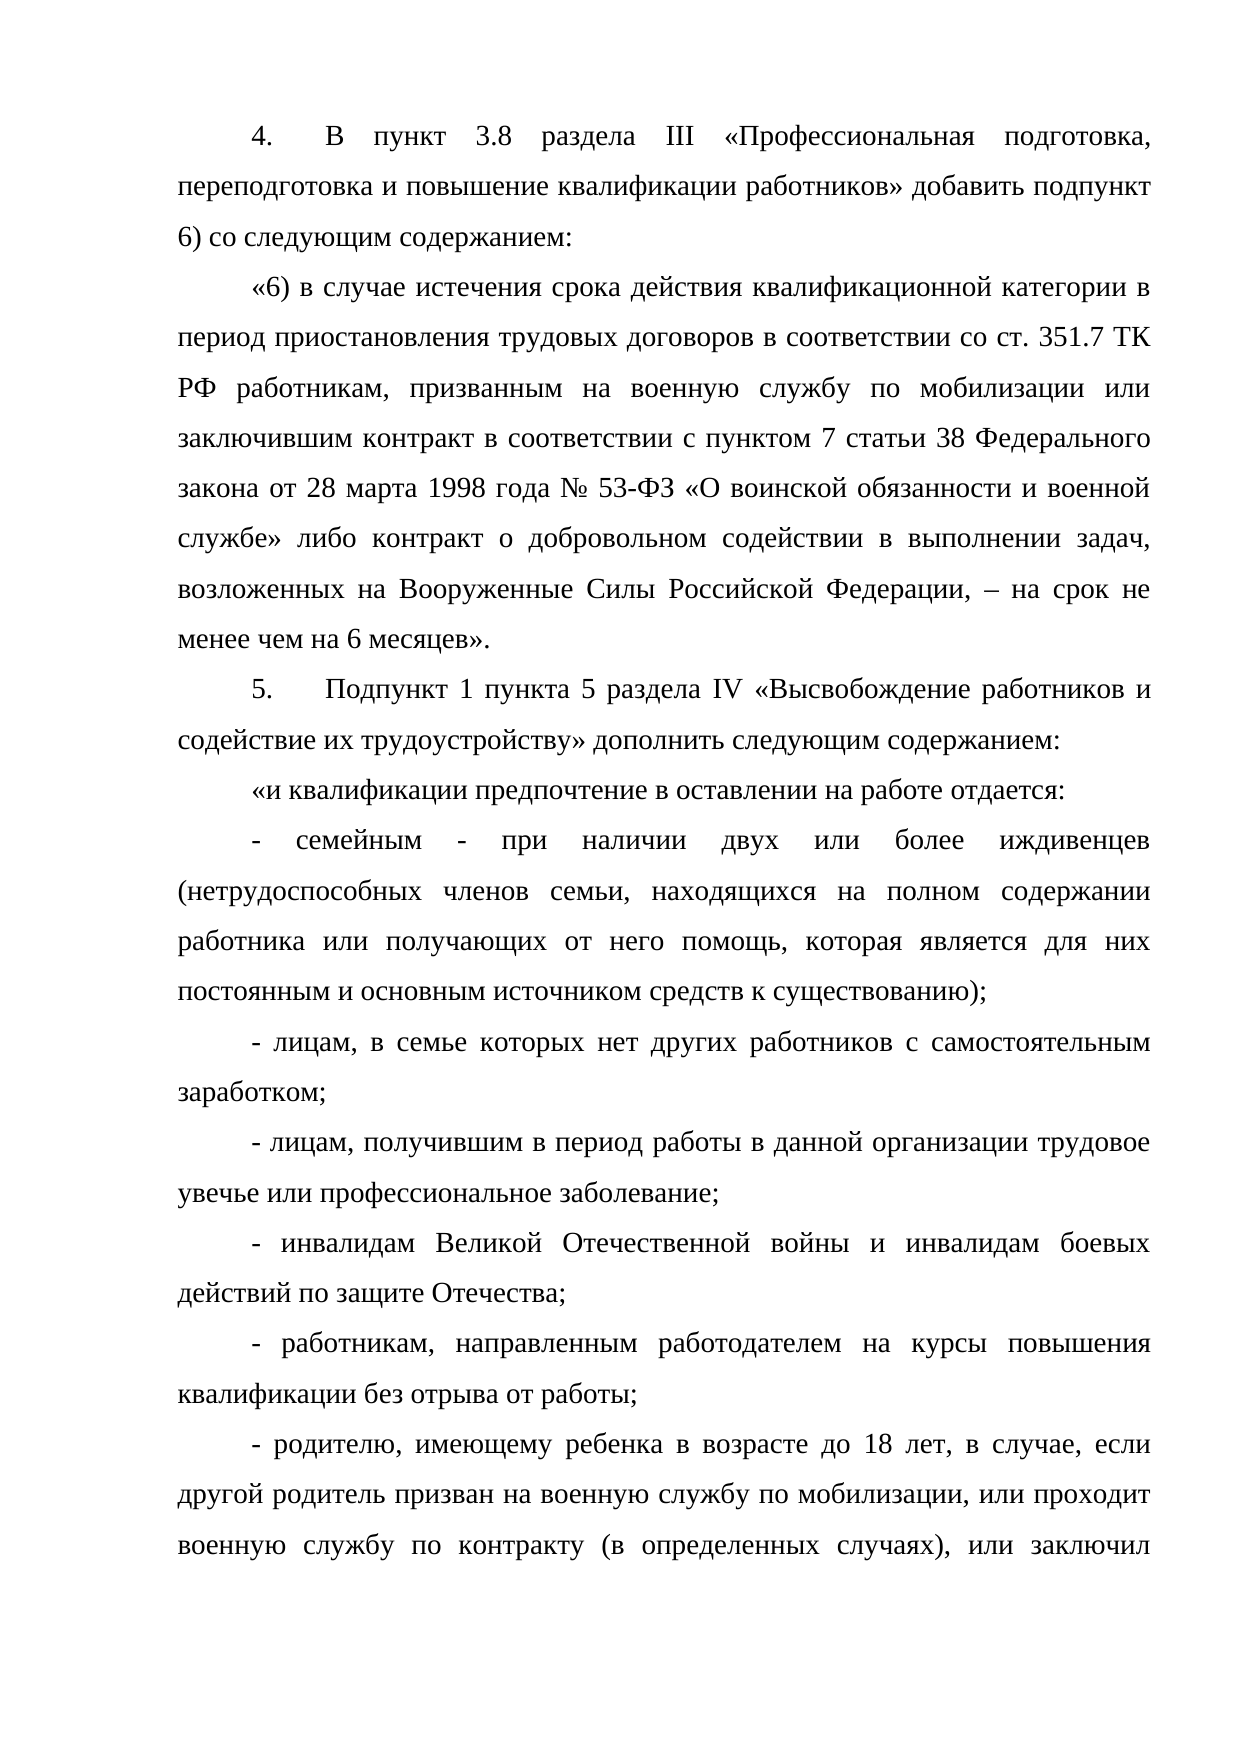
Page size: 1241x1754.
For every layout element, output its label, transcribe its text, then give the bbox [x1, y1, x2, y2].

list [177, 1426, 1152, 1560]
list В пункт 3.8 раздела III «Профессиональная подготовка, переподготовка и повышение квалификации работников» добавить подпункт 6) со следующим содержанием: [177, 118, 1152, 252]
list - семейным - при наличии двух или более иждивенцев (нетрудоспособных членов семьи, находящихся на полном содержании работника или получающих от него помощь, которая является для них постоянным и основным источником средств к существованию); [177, 822, 1152, 1007]
list «6) в случае истечения срока действия квалификационной категории в период приостановления трудовых договоров в соответствии со ст. 351.7 ТК РФ работникам, призванным на военную службу по мобилизации или заключившим контракт в соответствии с пунктом 7 статьи 38 Федерального закона от 28 марта 1998 года № 53-ФЗ «О воинской обязанности и военной службе» либо контракт о добровольном содействии в выполнении задач, возложенных на Вооруженные Силы Российской Федерации, – на срок не менее чем на 6 месяцев». [177, 269, 1152, 655]
list «и квалификации предпочтение в оставлении на работе отдается: [177, 772, 1152, 806]
list Подпункт 1 пункта 5 раздела IV «Высвобождение работников и содействие их трудоустройству» дополнить следующим содержанием: [177, 672, 1152, 755]
list - работникам, направленным работодателем на курсы повышения квалификации без отрыва от работы; [177, 1326, 1152, 1409]
list - лицам, в семье которых нет других работников с самостоятельным заработком; [177, 1024, 1152, 1108]
list - инвалидам Великой Отечественной войны и инвалидам боевых действий по защите Отечества; [177, 1225, 1152, 1309]
list - лицам, получившим в период работы в данной организации трудовое увечье или профессиональное заболевание; [177, 1124, 1152, 1208]
